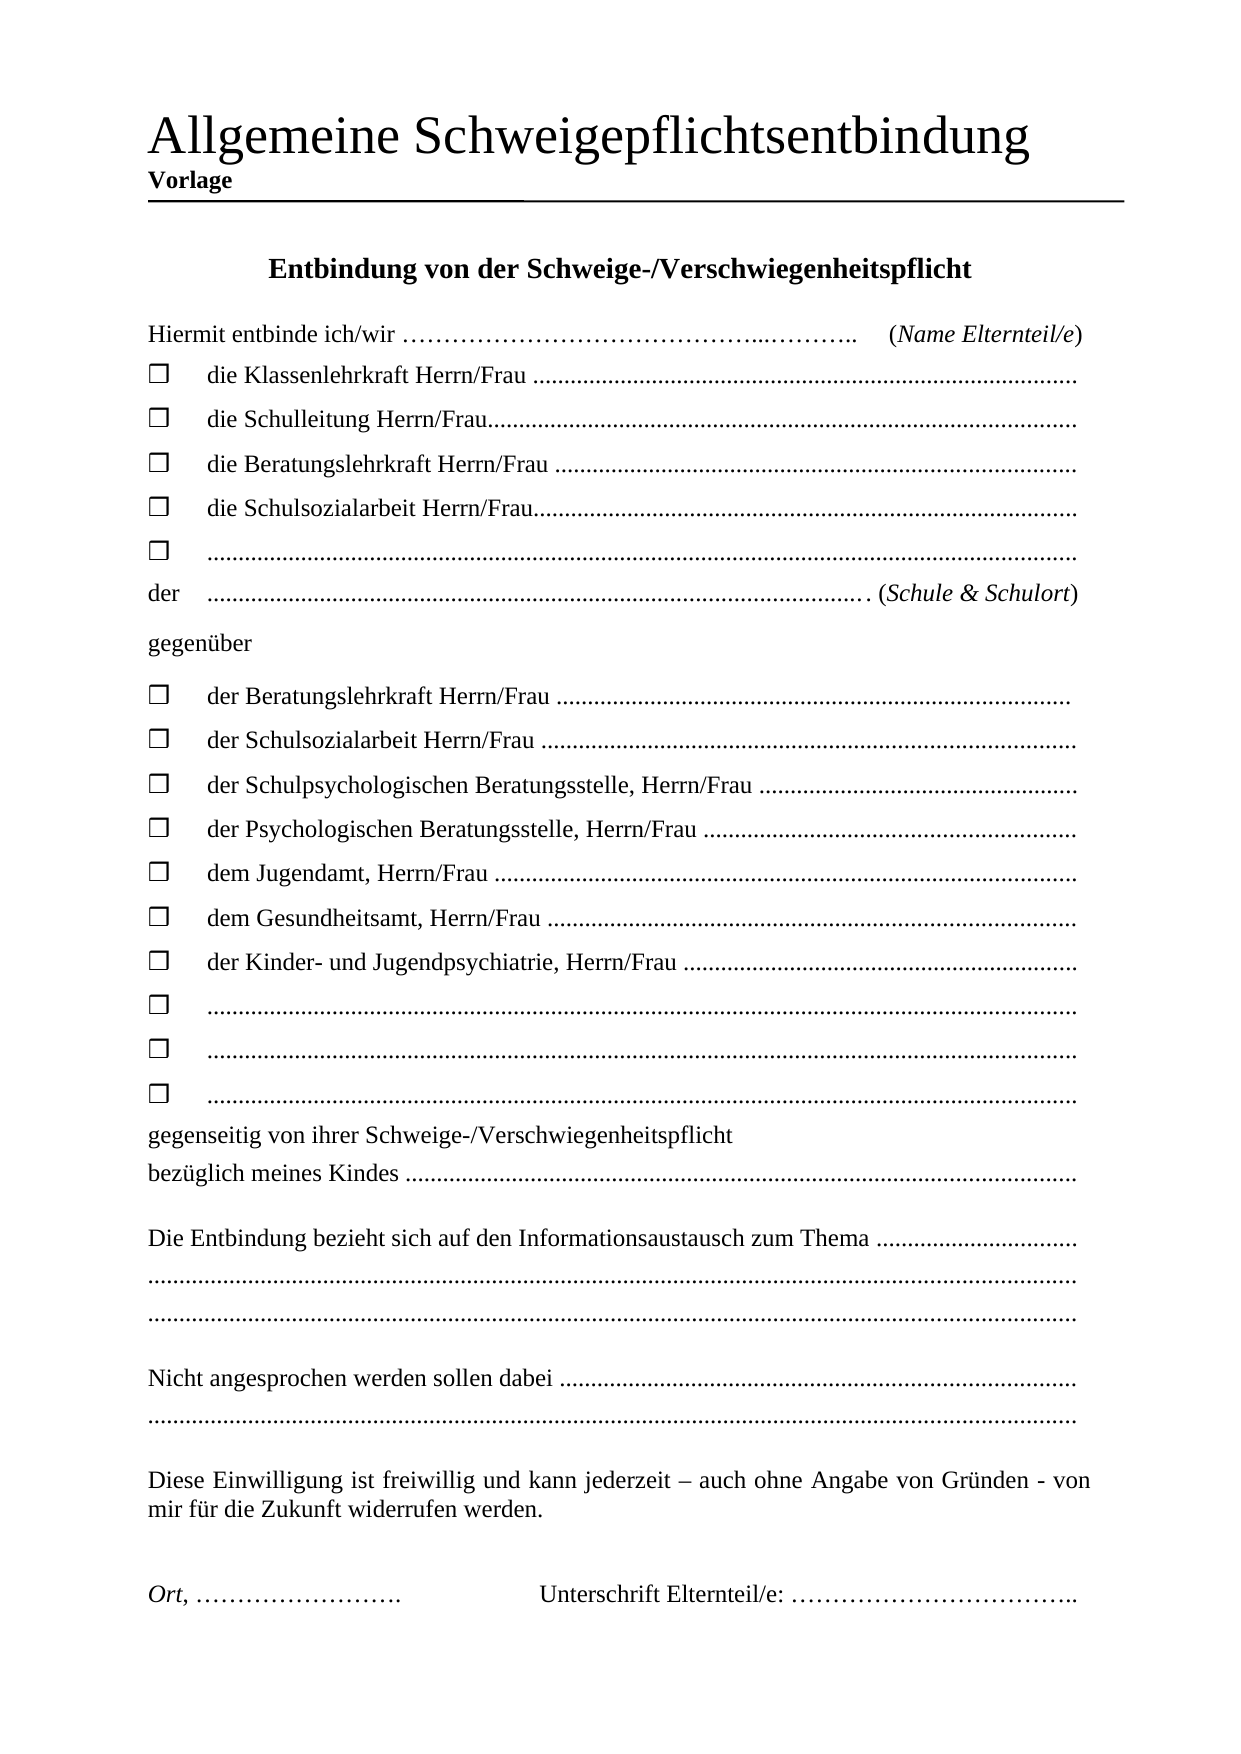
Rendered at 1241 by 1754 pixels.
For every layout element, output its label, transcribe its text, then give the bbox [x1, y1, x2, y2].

text ❒ die Schulsozialarbeit Herrn/Frau [148, 490, 1092, 524]
text Diese Einwilligung ist freiwillig und kann jederzeit – auch ohne Angabe von Gründen - von mir für die Zukunft widerrufen werden. [148, 1466, 1092, 1523]
text Nicht angesprochen werden sollen dabei [148, 1363, 1092, 1392]
text Ort, ……………………. Unterschrift Elternteil/e: …………………………….. [148, 1579, 1092, 1608]
text ❒ der Schulpsychologischen Beratungsstelle, Herrn/Frau [148, 766, 1092, 800]
text gegenüber [148, 628, 1092, 657]
text ❒ dem Gesundheitsamt, Herrn/Frau [148, 899, 1092, 933]
text ❒ die Klassenlehrkraft Herrn/Frau [148, 357, 1092, 391]
text Allgemeine Schweigepflichtsentbindung [148, 103, 1092, 165]
text ❒ der Beratungslehrkraft Herrn/Frau [148, 678, 1092, 712]
text gegenseitig von ihrer Schweige-/Verschwiegenheitspflicht [148, 1121, 1092, 1149]
text ❒ die Beratungslehrkraft Herrn/Frau [148, 445, 1092, 479]
text ❒ [148, 1032, 1092, 1066]
text ❒ der Schulsozialarbeit Herrn/Frau [148, 722, 1092, 756]
text ❒ dem Jugendamt, Herrn/Frau [148, 855, 1092, 889]
text ❒ [148, 1076, 1092, 1110]
text Hiermit entbinde ich/wir ……………………………………...……….. (Name Elternteil/e) [148, 319, 1092, 348]
text der (Schule & Schulort) [148, 578, 1092, 607]
text ❒ der Psychologischen Beratungsstelle, Herrn/Frau [148, 811, 1092, 845]
text ❒ [148, 534, 1092, 568]
text ❒ [148, 988, 1092, 1022]
text Vorlage [148, 165, 1092, 194]
text ❒ der Kinder- und Jugendpsychiatrie, Herrn/Frau [148, 943, 1092, 977]
text bezüglich meines Kindes [148, 1158, 1092, 1187]
text Die Entbindung bezieht sich auf den Informationsaustausch zum Thema [148, 1223, 1092, 1252]
text ❒ die Schulleitung Herrn/Frau [148, 401, 1092, 435]
text Entbindung von der Schweige-/Verschwiegenheitspflicht [148, 251, 1092, 285]
